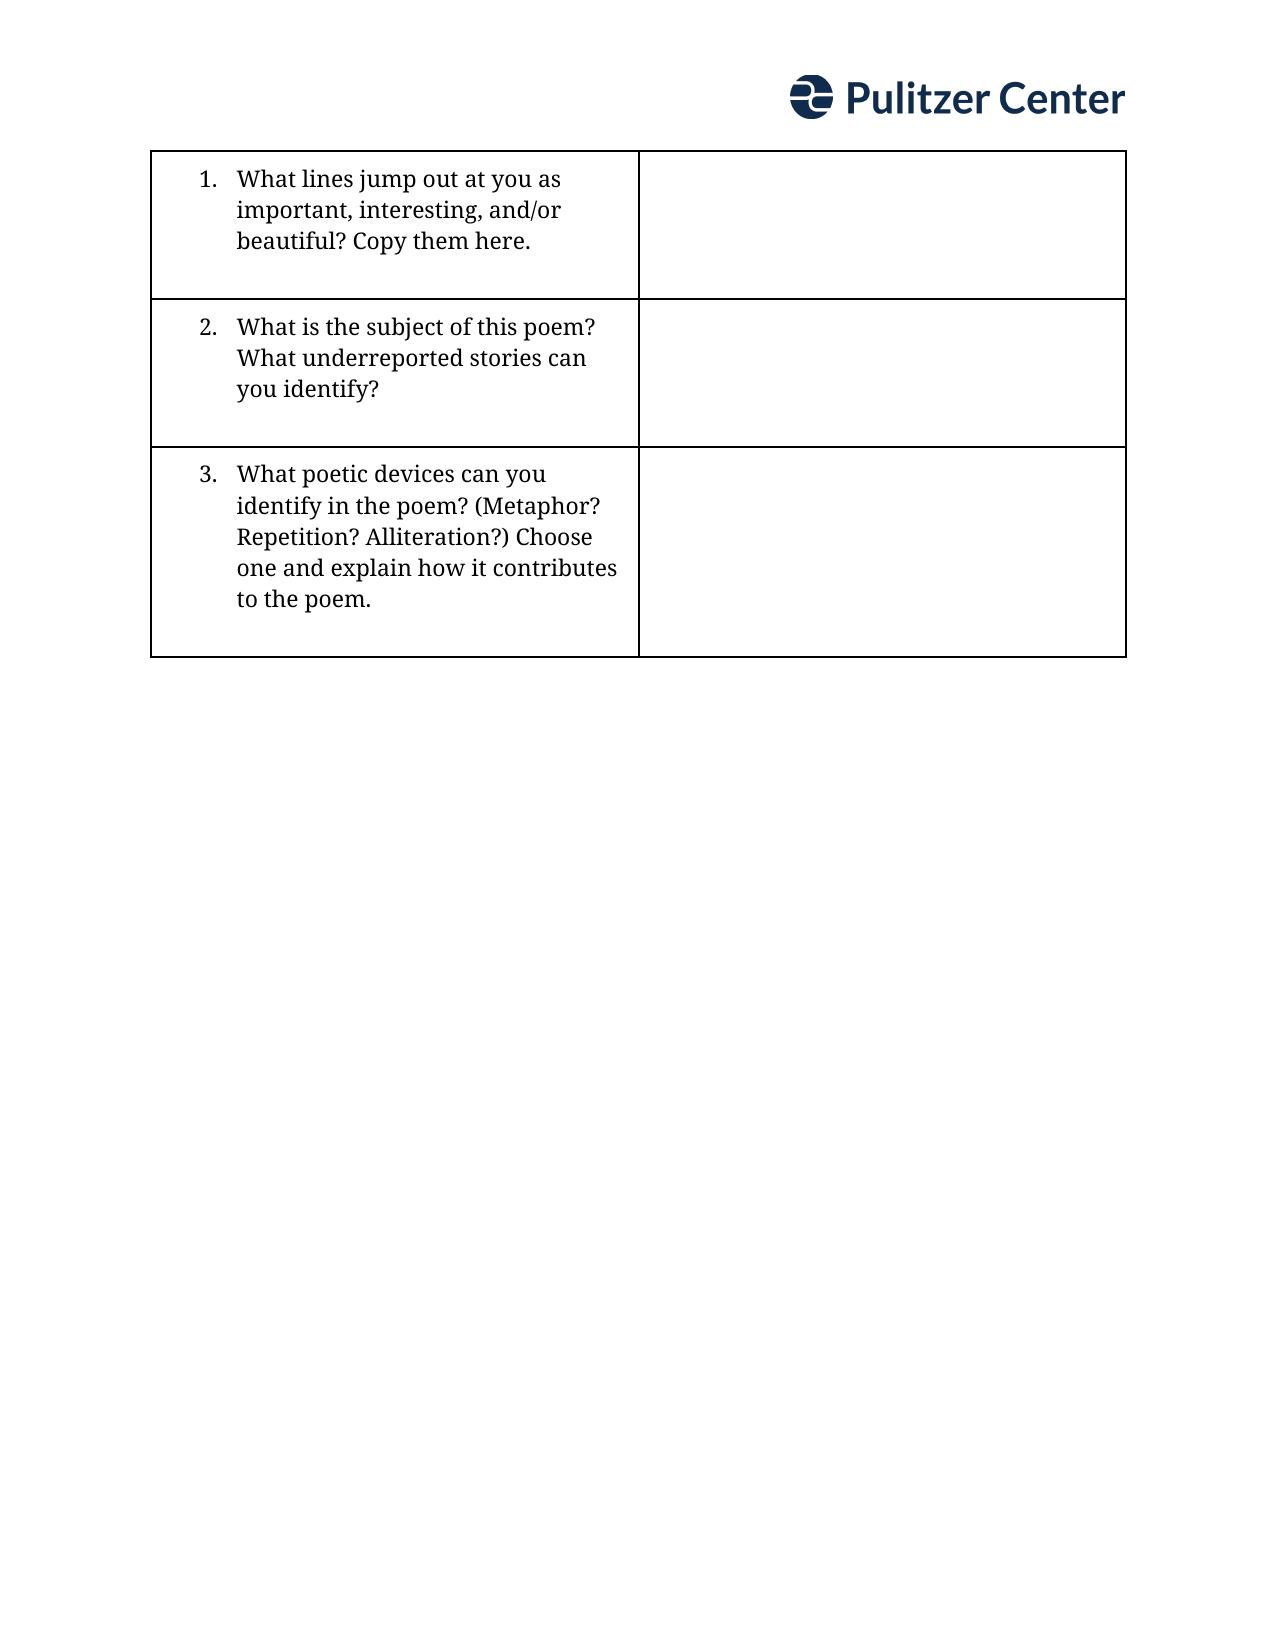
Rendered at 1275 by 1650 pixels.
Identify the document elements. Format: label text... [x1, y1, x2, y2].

table_cell [640, 448, 1125, 656]
table_cell [640, 300, 1125, 446]
table_cell What poetic devices can you identify in the poem? (Metaphor? Repetition? Alliteration?) Choose one and explain how it contributes to the poem. [152, 448, 638, 656]
table_header What lines jump out at you as important, interesting, and/or beautiful? Copy them here. [152, 152, 638, 298]
table_header [640, 152, 1125, 298]
table_cell What is the subject of this poem? What underreported stories can you identify? [152, 300, 638, 446]
picture [790, 75, 1125, 119]
